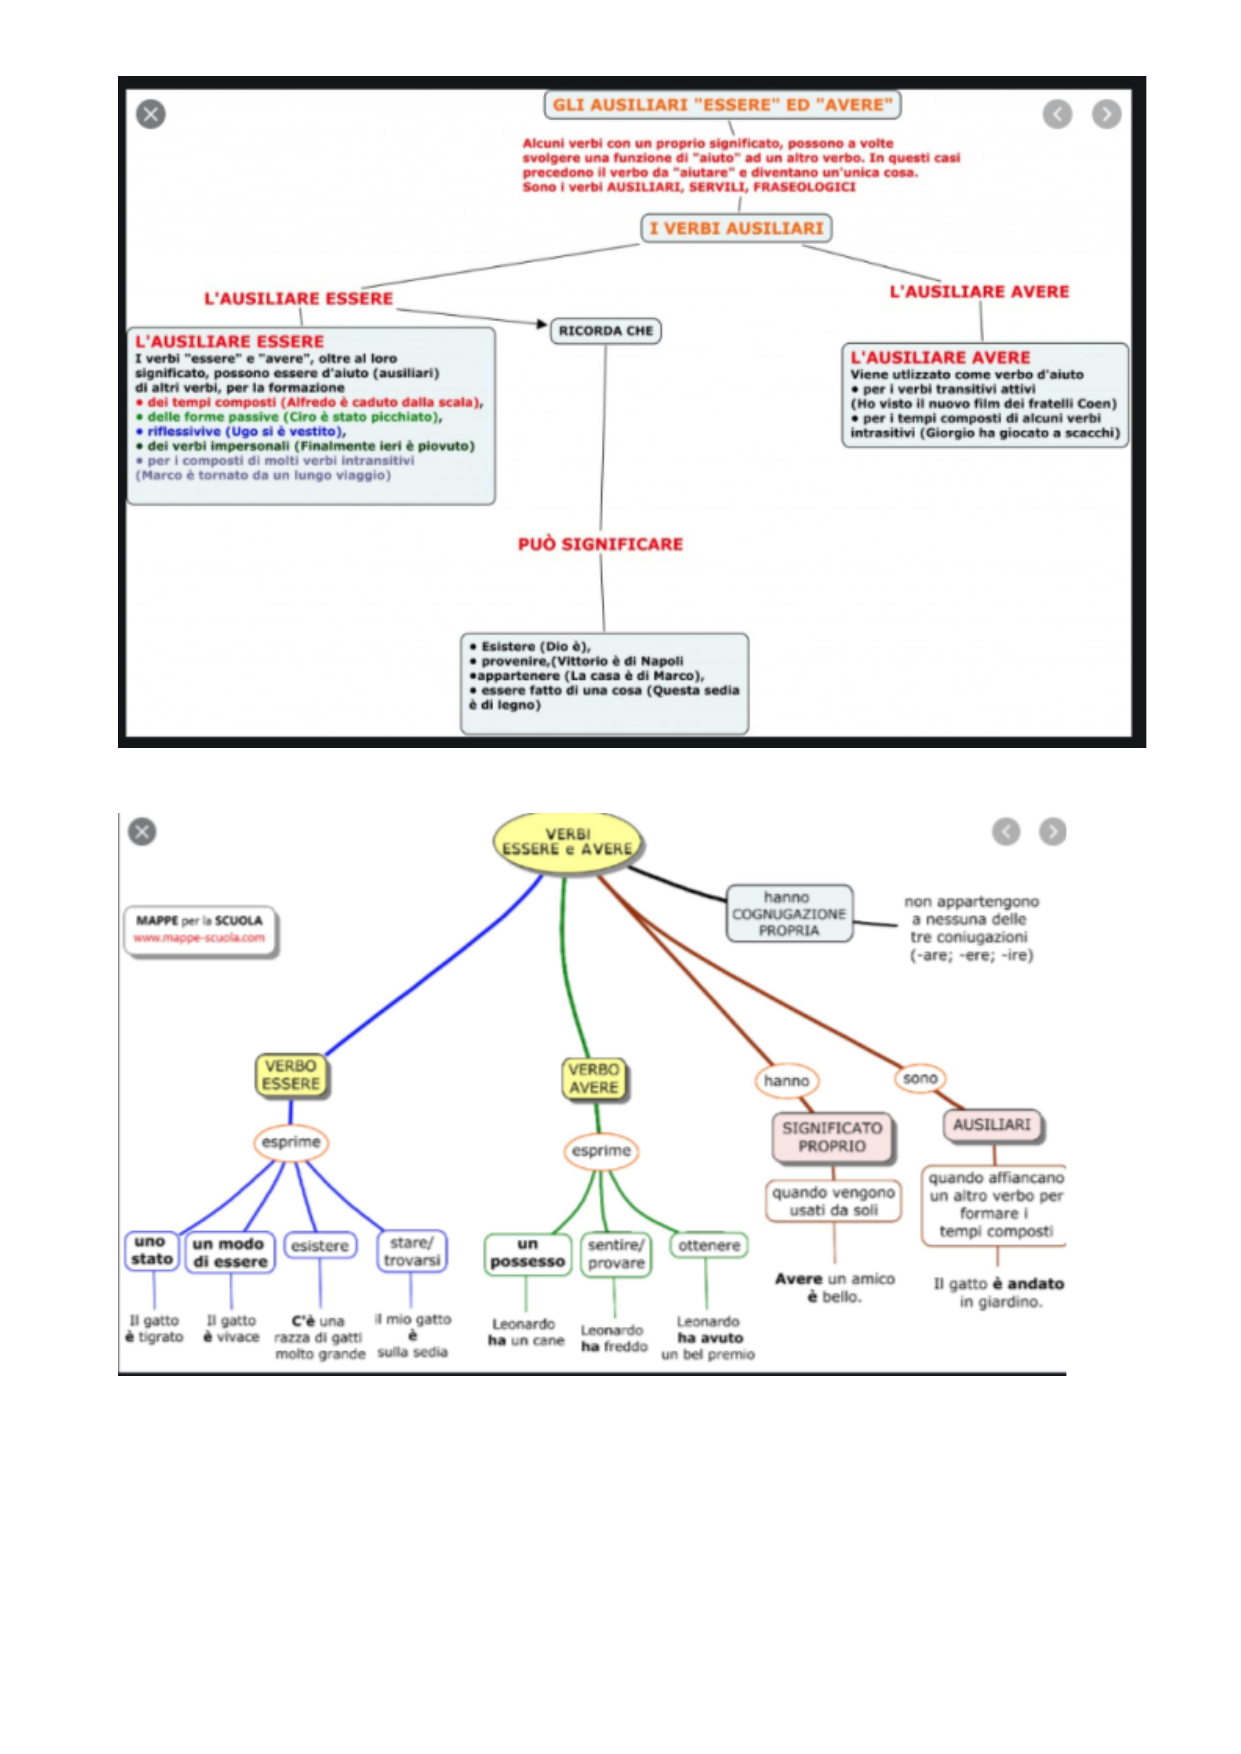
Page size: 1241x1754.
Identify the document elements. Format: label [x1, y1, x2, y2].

picture [118, 813, 1067, 1376]
picture [118, 76, 1147, 748]
